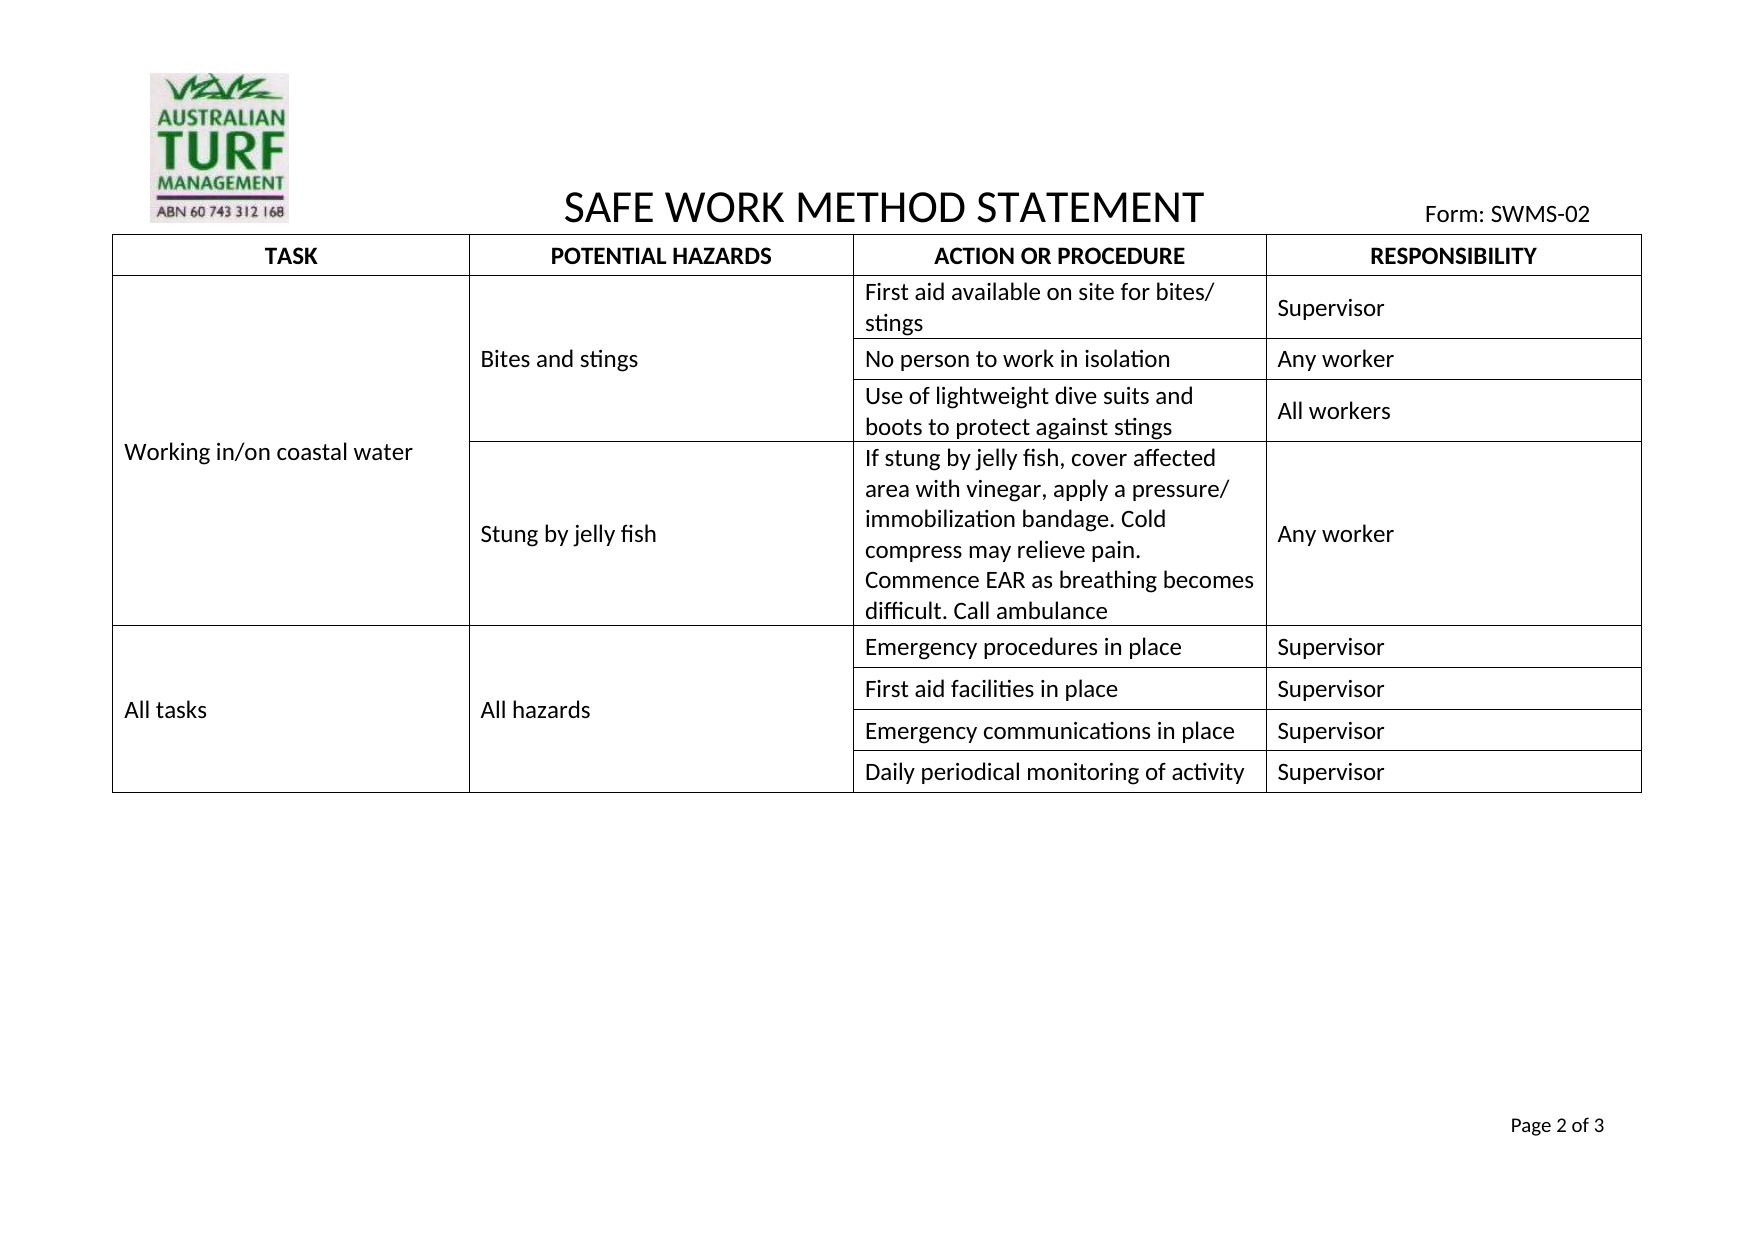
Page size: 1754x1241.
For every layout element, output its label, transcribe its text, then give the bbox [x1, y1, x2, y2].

table_cell Any worker [1267, 442, 1641, 625]
table_cell Supervisor [1267, 668, 1641, 709]
table_cell All hazards [470, 626, 853, 792]
table_cell Supervisor [1267, 751, 1641, 792]
table_cell Supervisor [1267, 276, 1641, 337]
table_cell All workers [1267, 380, 1641, 441]
picture [150, 73, 289, 223]
table_cell Supervisor [1267, 710, 1641, 750]
table_cell ACTION OR PROCEDURE [854, 235, 1266, 275]
table_cell No person to work in isolation [854, 339, 1266, 379]
table_cell Supervisor [1267, 626, 1641, 667]
table_cell First aid available on site for bites/ stings [854, 276, 1266, 337]
table_cell Working in/on coastal water [113, 276, 469, 625]
table_cell Daily periodical monitoring of activity [854, 751, 1266, 792]
table_cell Use of lightweight dive suits and boots to protect against stings [854, 380, 1266, 441]
table_cell RESPONSIBILITY [1267, 235, 1641, 275]
table_cell First aid facilities in place [854, 668, 1266, 709]
table_cell Bites and stings [470, 276, 853, 441]
table_cell TASK [113, 235, 469, 275]
table_cell Emergency procedures in place [854, 626, 1266, 667]
table_cell Any worker [1267, 339, 1641, 379]
table_cell Stung by jelly fish [470, 442, 853, 625]
table_cell If stung by jelly fish, cover affected area with vinegar, apply a pressure/ immobilization bandage. Cold compress may relieve pain. Commence EAR as breathing becomes difficult. Call ambulance [854, 442, 1266, 625]
table_cell All tasks [113, 626, 469, 792]
table_cell Emergency communications in place [854, 710, 1266, 750]
table_cell POTENTIAL HAZARDS [470, 235, 853, 275]
